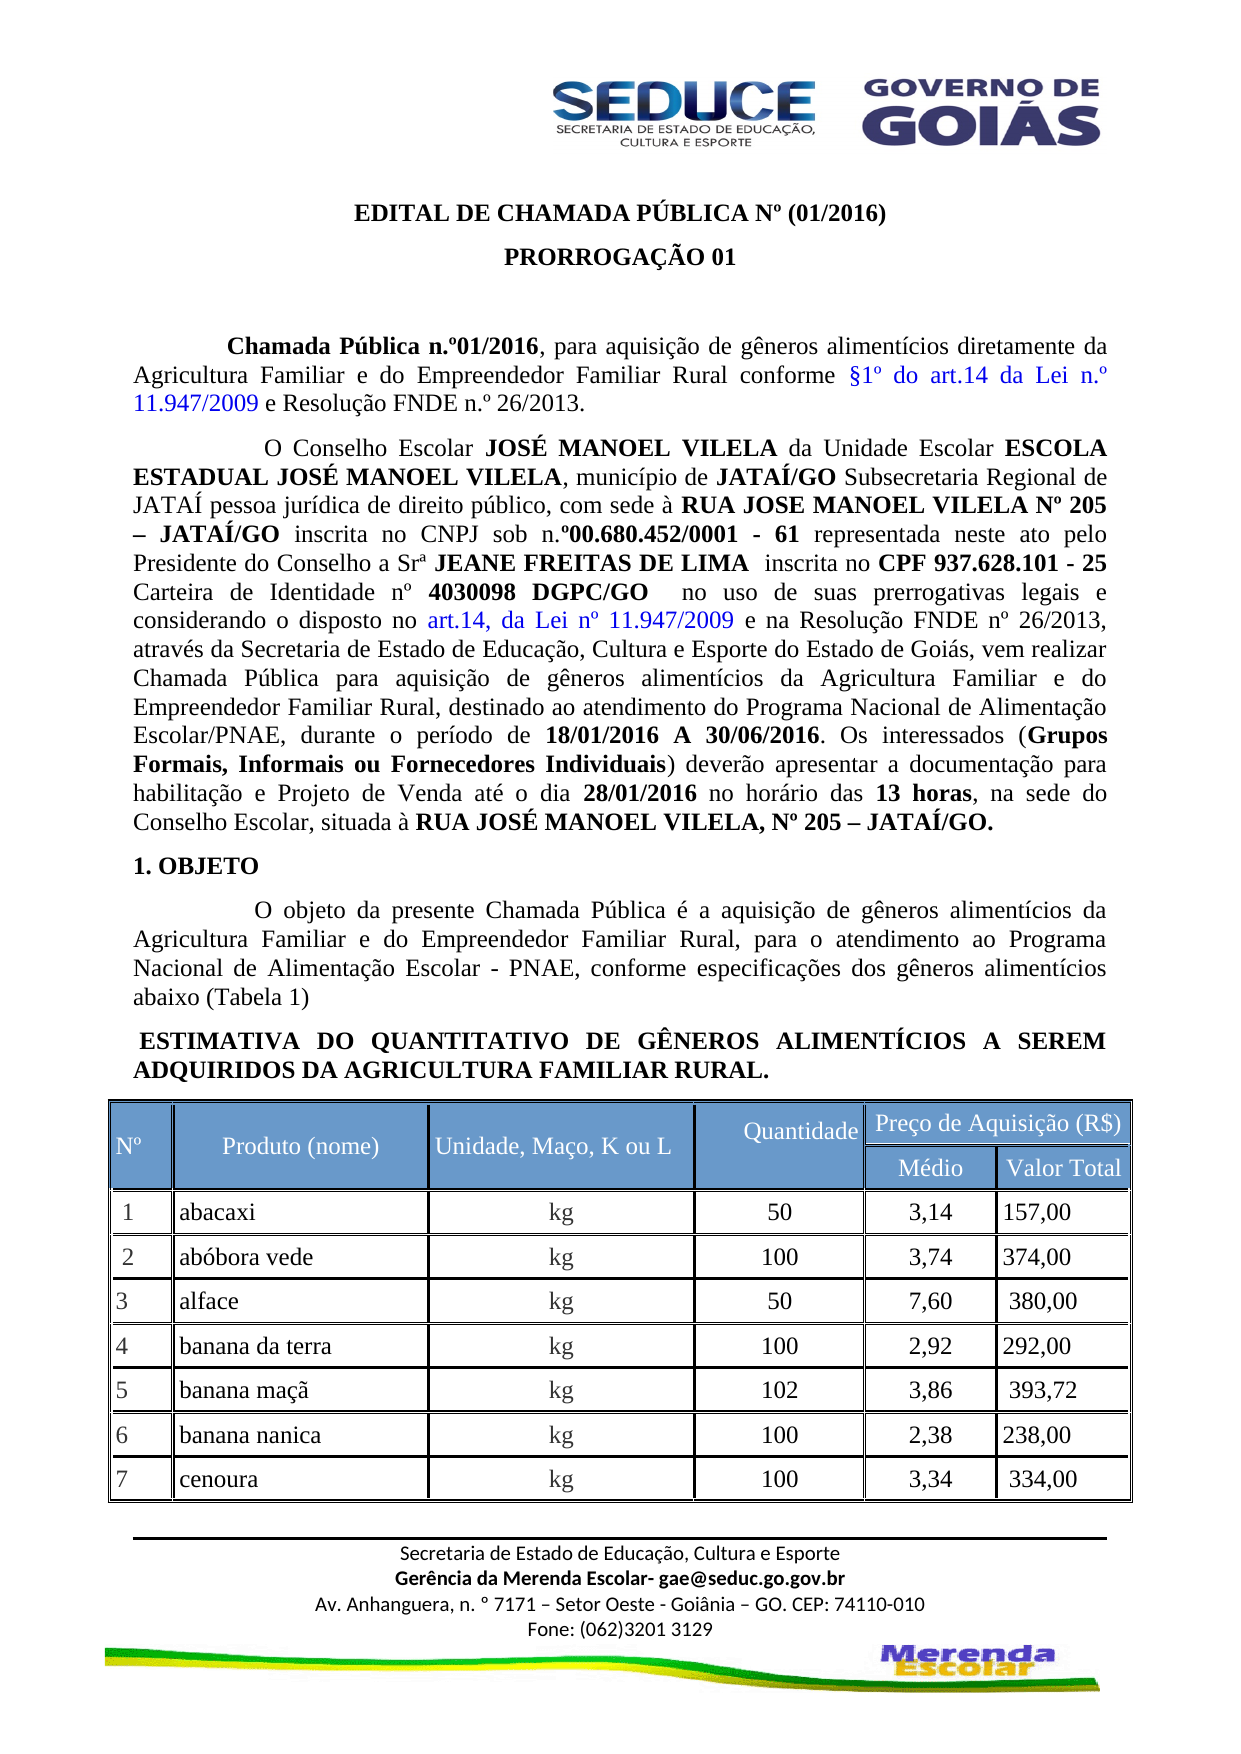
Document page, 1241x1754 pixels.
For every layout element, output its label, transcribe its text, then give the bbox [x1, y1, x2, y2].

table_cell alface [175, 1280, 427, 1321]
table_cell 374,00 [998, 1233, 1130, 1277]
table_cell kg [430, 1192, 693, 1232]
table_cell 3 [111, 1277, 171, 1321]
table_cell 380,00 [998, 1277, 1130, 1321]
table_cell 100 [696, 1414, 863, 1455]
table_cell banana nanica [175, 1414, 427, 1455]
table_cell 100 [694, 1458, 865, 1499]
table_cell abacaxi [175, 1192, 427, 1232]
table_cell 3,86 [866, 1369, 995, 1410]
text Chamada Pública n.º01/2016, para aquisição de gêneros alimentícios diretamente da Agricultura Familiar e do Empreendedor Familiar Rural conforme §1º do art.14 da Lei n.º 11.947/2009 e Resolução FNDE n.º 26/2013. [133, 331, 1107, 417]
text O Conselho Escolar JOSÉ MANOEL VILELA da Unidade Escolar ESCOLA ESTADUAL JOSÉ MANOEL VILELA, município de JATAÍ/GO Subsecretaria Regional de JATAÍ pessoa jurídica de direito público, com sede à RUA JOSE MANOEL VILELA Nº 205 – JATAÍ/GO inscrita no CNPJ sob n.º00.680.452/0001 - 61 representada neste ato pelo Presidente do Conselho a Srª JEANE FREITAS DE LIMA inscrita no CPF 937.628.101 - 25 Carteira de Identidade nº 4030098 DGPC/GO no uso de suas prerrogativas legais e considerando o disposto no art.14, da Lei nº 11.947/2009 e na Resolução FNDE nº 26/2013, através da Secretaria de Estado de Educação, Cultura e Esporte do Estado de Goiás, vem realizar Chamada Pública para aquisição de gêneros alimentícios da Agricultura Familiar e do Empreendedor Familiar Rural, destinado ao atendimento do Programa Nacional de Alimentação Escolar/PNAE, durante o período de 18/01/2016 A 30/06/2016. Os interessados (Grupos Formais, Informais ou Fornecedores Individuais) deverão apresentar a documentação para habilitação e Projeto de Venda até o dia 28/01/2016 no horário das 13 horas, na sede do Conselho Escolar, situada à RUA JOSÉ MANOEL VILELA, Nº 205 – JATAÍ/GO. [133, 433, 1107, 835]
table_cell 6 [111, 1410, 171, 1455]
table_cell 157,00 [998, 1188, 1130, 1232]
table_cell 102 [696, 1369, 863, 1410]
table_cell kg [430, 1414, 693, 1455]
text ESTIMATIVA DO QUANTITATIVO DE GÊNEROS ALIMENTÍCIOS A SEREM ADQUIRIDOS DA AGRICULTURA FAMILIAR RURAL. [133, 1026, 1107, 1083]
table_header Nº [111, 1101, 173, 1188]
table_header Quantidade [694, 1103, 865, 1188]
table_cell 7,60 [866, 1280, 995, 1321]
picture [552, 73, 1108, 154]
table_cell kg [430, 1325, 693, 1366]
table_cell 2 [111, 1233, 171, 1277]
table_cell cenoura [173, 1458, 428, 1499]
table_header Produto (nome) [173, 1103, 428, 1188]
table_cell abóbora vede [175, 1236, 427, 1277]
table_cell banana da terra [175, 1325, 427, 1366]
table_cell 292,00 [998, 1321, 1130, 1366]
table_cell 1 [111, 1188, 171, 1232]
table_cell 3,74 [866, 1236, 995, 1277]
table_cell 334,00 [996, 1455, 1130, 1499]
table_cell banana maçã [175, 1369, 427, 1410]
table_cell 2,38 [866, 1414, 995, 1455]
text PRORROGAÇÃO 01 [133, 242, 1107, 271]
table_cell 238,00 [998, 1410, 1130, 1455]
table_cell 4 [111, 1321, 171, 1366]
table_cell 2,92 [866, 1325, 995, 1366]
text EDITAL DE CHAMADA PÚBLICA Nº (01/2016) [133, 198, 1107, 227]
table_cell kg [430, 1280, 693, 1321]
table_cell kg [428, 1458, 694, 1499]
table_cell kg [430, 1369, 693, 1410]
table_cell Médio [866, 1147, 995, 1188]
table_cell 7 [111, 1455, 173, 1499]
table_cell 393,72 [998, 1366, 1130, 1410]
table_cell 100 [696, 1325, 863, 1366]
table_header Unidade, Maço, K ou L [428, 1101, 694, 1188]
text O objeto da presente Chamada Pública é a aquisição de gêneros alimentícios da Agricultura Familiar e do Empreendedor Familiar Rural, para o atendimento ao Programa Nacional de Alimentação Escolar - PNAE, conforme especificações dos gêneros alimentícios abaixo (Tabela 1) [133, 895, 1107, 1010]
table_cell 3,34 [865, 1458, 996, 1499]
table_cell 100 [696, 1236, 863, 1277]
table_header Preço de Aquisição (R$) [865, 1103, 1130, 1143]
table_cell Valor Total [998, 1144, 1130, 1188]
table_cell kg [430, 1236, 693, 1277]
table_cell 50 [696, 1192, 863, 1232]
text 1. OBJETO [133, 851, 1107, 880]
table_cell 50 [696, 1280, 863, 1321]
table_cell 5 [111, 1366, 171, 1410]
table_cell 3,14 [866, 1192, 995, 1232]
